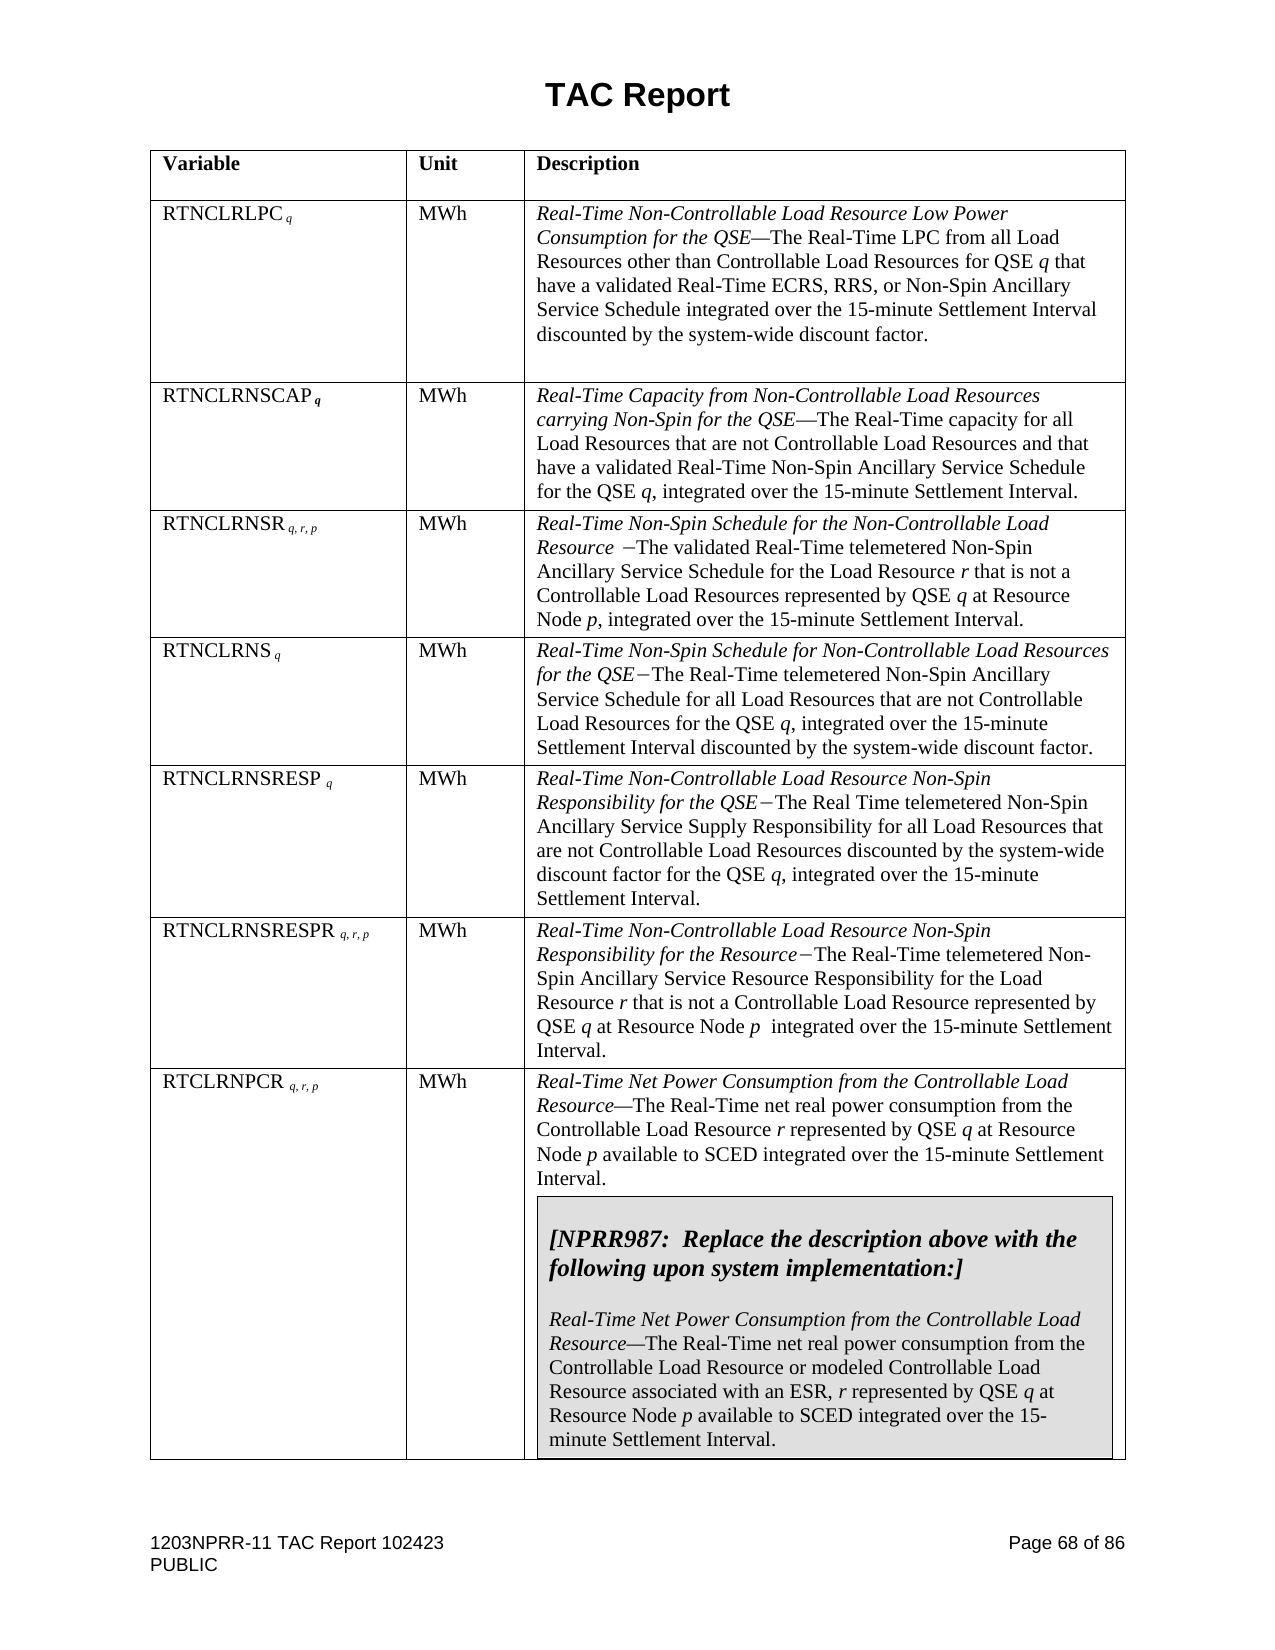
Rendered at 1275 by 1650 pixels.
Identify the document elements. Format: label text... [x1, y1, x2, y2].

table_cell MWh [407, 1069, 524, 1459]
table_cell MWh [407, 383, 524, 510]
table_cell RTNCLRNS q [151, 638, 406, 765]
table_cell Real-Time Net Power Consumption from the Controllable Load Resource—The Real-Time net real power consumption from the Controllable Load Resource r represented by QSE q at Resource Node p available to SCED integrated over the 15-minute Settlement Interval. [525, 1069, 1125, 1459]
table_cell Real-Time Non-Controllable Load Resource Non-Spin Responsibility for the ResourceThe Real-Time telemetered Non-Spin Ancillary Service Resource Responsibility for the Load Resource r that is not a Controllable Load Resource represented by QSE q at Resource Node p integrated over the 15-minute Settlement Interval. [525, 918, 1125, 1068]
table_cell RTCLRNPCR q, r, p [151, 1069, 406, 1459]
table_cell Real-Time Non-Controllable Load Resource Low Power Consumption for the QSE—The Real-Time LPC from all Load Resources other than Controllable Load Resources for QSE q that have a validated Real-Time ECRS, RRS, or Non-Spin Ancillary Service Schedule integrated over the 15-minute Settlement Interval discounted by the system-wide discount factor. [525, 201, 1125, 382]
table_cell RTNCLRNSR q, r, p [151, 511, 406, 637]
table_cell MWh [407, 918, 524, 1068]
table_cell MWh [407, 638, 524, 765]
table_cell MWh [407, 201, 524, 382]
table_cell Real-Time Non-Spin Schedule for the Non-Controllable Load Resource The validated Real-Time telemetered Non-Spin Ancillary Service Schedule for the Load Resource r that is not a Controllable Load Resources represented by QSE q at Resource Node p, integrated over the 15-minute Settlement Interval. [525, 511, 1125, 637]
table_header Unit [407, 151, 524, 200]
table_header Description [525, 151, 1125, 200]
table_cell RTNCLRNSRESP q [151, 766, 406, 917]
table_cell RTNCLRLPC q [151, 201, 406, 382]
table_cell Real-Time Non-Controllable Load Resource Non-Spin Responsibility for the QSEThe Real Time telemetered Non-Spin Ancillary Service Supply Responsibility for all Load Resources that are not Controllable Load Resources discounted by the system-wide discount factor for the QSE q, integrated over the 15-minute Settlement Interval. [525, 766, 1125, 917]
table_header Variable [151, 151, 406, 200]
table_cell RTNCLRNSCAP q [151, 383, 406, 510]
table_cell MWh [407, 511, 524, 637]
table_cell Real-Time Non-Spin Schedule for Non-Controllable Load Resources for the QSEThe Real-Time telemetered Non-Spin Ancillary Service Schedule for all Load Resources that are not Controllable Load Resources for the QSE q, integrated over the 15-minute Settlement Interval discounted by the system-wide discount factor. [525, 638, 1125, 765]
table_cell RTNCLRNSRESPR q, r, p [151, 918, 406, 1068]
table_cell Real-Time Capacity from Non-Controllable Load Resources carrying Non-Spin for the QSE—The Real-Time capacity for all Load Resources that are not Controllable Load Resources and that have a validated Real-Time Non-Spin Ancillary Service Schedule for the QSE q, integrated over the 15-minute Settlement Interval. [525, 383, 1125, 510]
table_cell MWh [407, 766, 524, 917]
